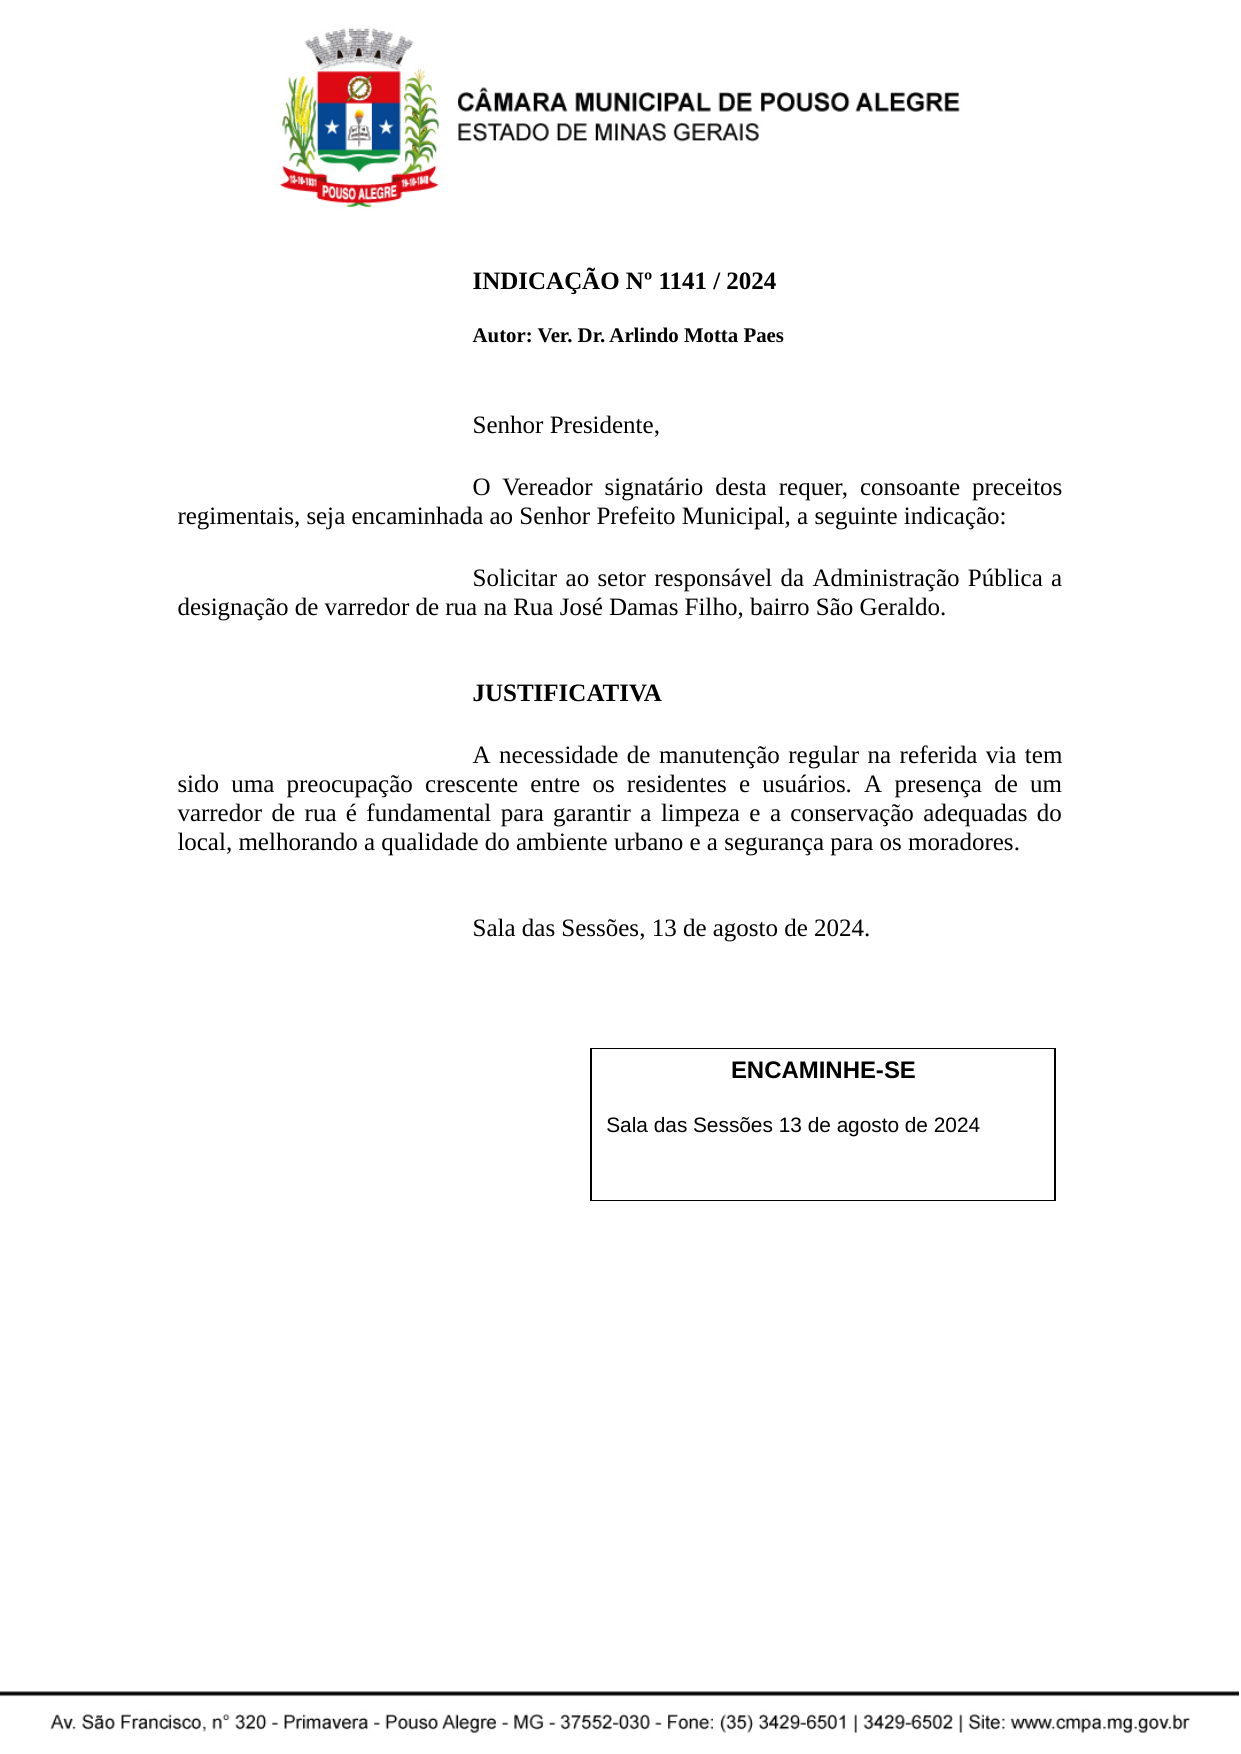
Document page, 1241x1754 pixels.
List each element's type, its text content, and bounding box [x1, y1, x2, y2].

text Autor: Ver. Dr. Arlindo Motta Paes [472, 323, 1063, 347]
picture [0, 1655, 1239, 1752]
picture [0, 0, 1240, 237]
text INDICAÇÃO Nº 1141 / 2024 [472, 266, 1063, 294]
text O Vereador signatário desta requer, consoante preceitos regimentais, seja encaminhada ao Senhor Prefeito Municipal, a seguinte indicação: [177, 472, 1063, 529]
text Solicitar ao setor responsável da Administração Pública a designação de varredor de rua na Rua José Damas Filho, bairro São Geraldo. [177, 563, 1063, 621]
text JUSTIFICATIVA [177, 678, 1004, 707]
text A necessidade de manutenção regular na referida via tem sido uma preocupação crescente entre os residentes e usuários. A presença de um varredor de rua é fundamental para garantir a limpeza e a conservação adequadas do local, melhorando a qualidade do ambiente urbano e a segurança para os moradores. [177, 740, 1063, 855]
text Sala das Sessões, 13 de agosto de 2024. [472, 913, 1063, 942]
text Senhor Presidente, [472, 410, 1063, 438]
